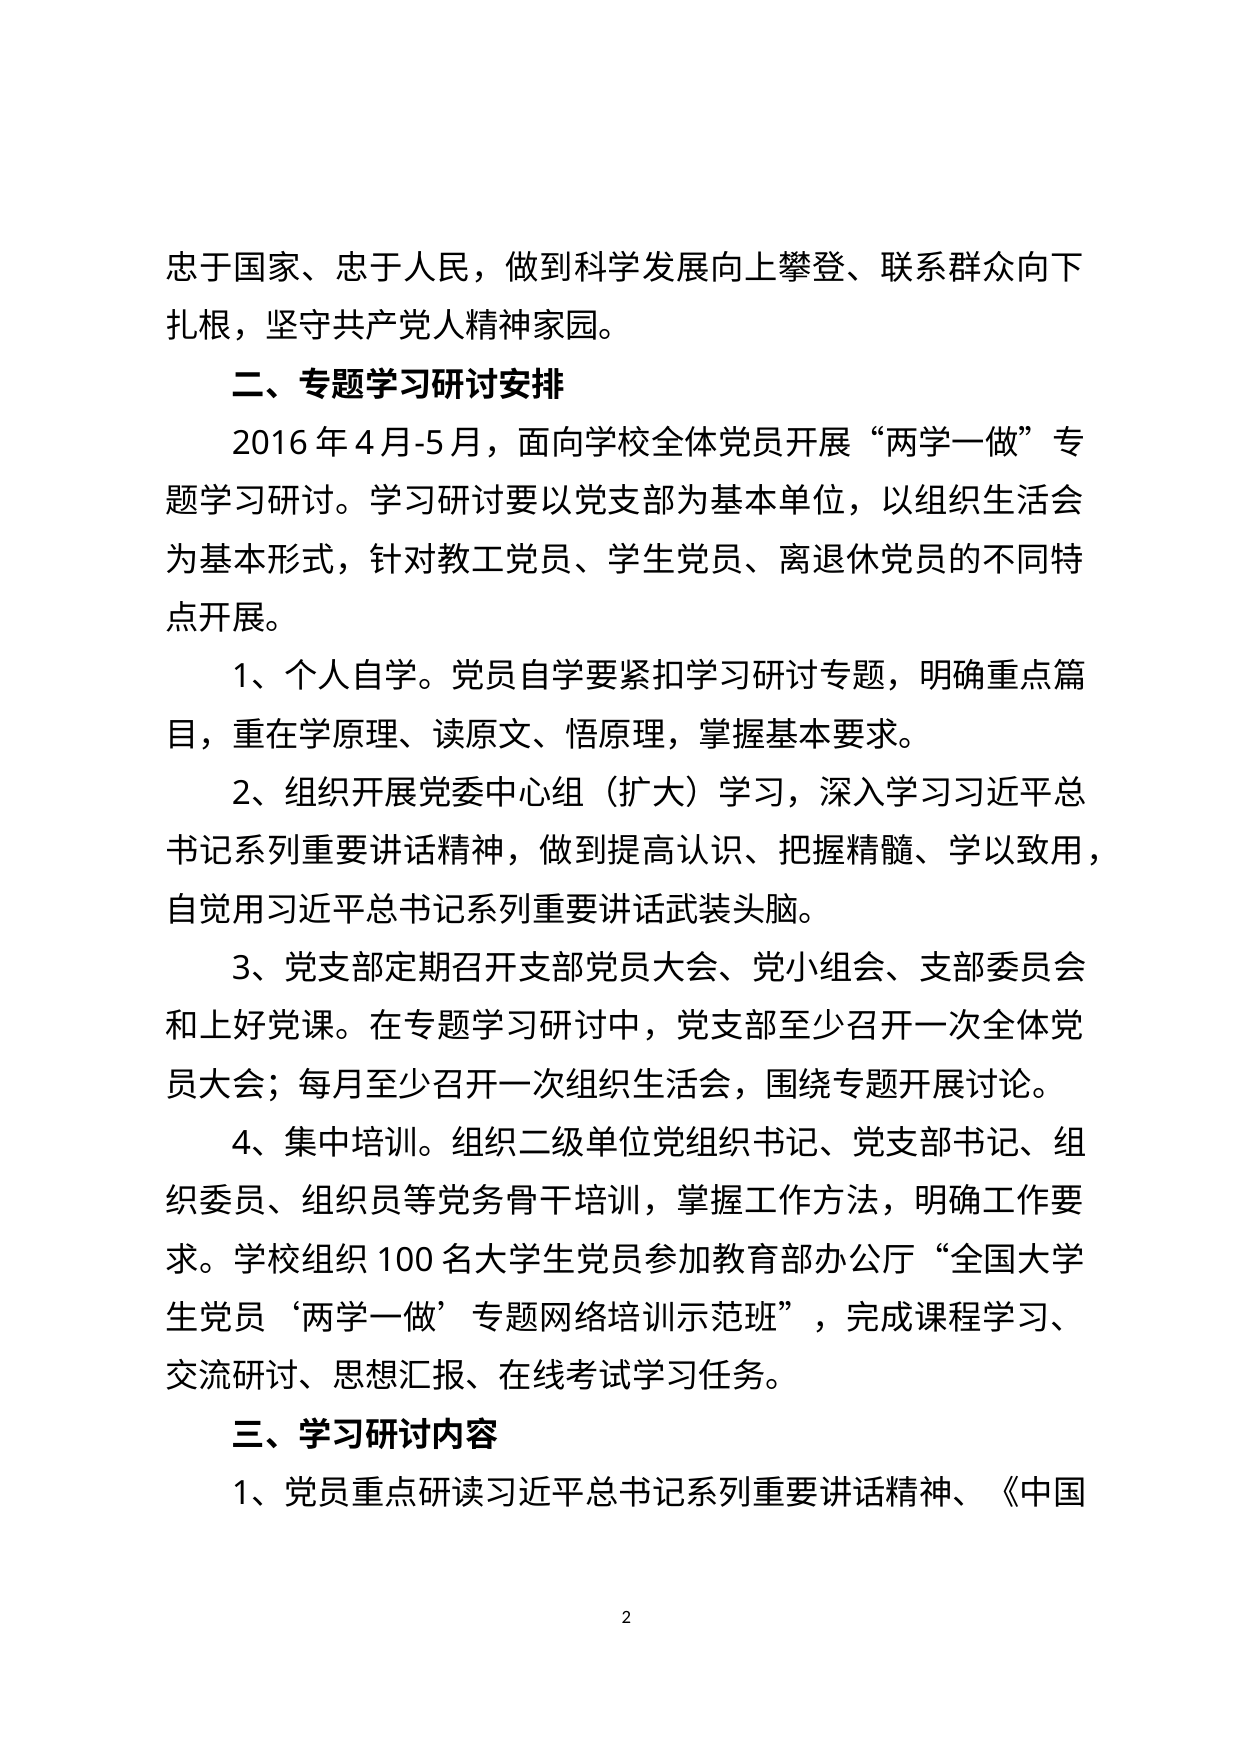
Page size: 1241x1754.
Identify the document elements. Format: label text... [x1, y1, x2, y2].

text 2016年4月-5月，面向学校全体党员开展“两学一做”专题学习研讨。学习研讨要以党支部为基本单位，以组织生活会为基本形式，针对教工党员、学生党员、离退休党员的不同特点开展。 [165, 408, 1087, 641]
text 3、党支部定期召开支部党员大会、党小组会、支部委员会和上好党课。在专题学习研讨中，党支部至少召开一次全体党员大会；每月至少召开一次组织生活会，围绕专题开展讨论。 [165, 933, 1087, 1108]
text 4、集中培训。组织二级单位党组织书记、党支部书记、组织委员、组织员等党务骨干培训，掌握工作方法，明确工作要求。学校组织100名大学生党员参加教育部办公厅“全国大学生党员‘两学一做’专题网络培训示范班”，完成课程学习、交流研讨、思想汇报、在线考试学习任务。 [165, 1108, 1087, 1399]
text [165, 1458, 1087, 1516]
text 1、个人自学。党员自学要紧扣学习研讨专题，明确重点篇目，重在学原理、读原文、悟原理，掌握基本要求。 [165, 641, 1087, 758]
text 二、专题学习研讨安排 [165, 349, 1087, 408]
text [165, 233, 1087, 349]
text 2、组织开展党委中心组（扩大）学习，深入学习习近平总书记系列重要讲话精神，做到提高认识、把握精髓、学以致用，自觉用习近平总书记系列重要讲话武装头脑。 [165, 758, 1087, 933]
text 三、学习研讨内容 [165, 1399, 1087, 1458]
